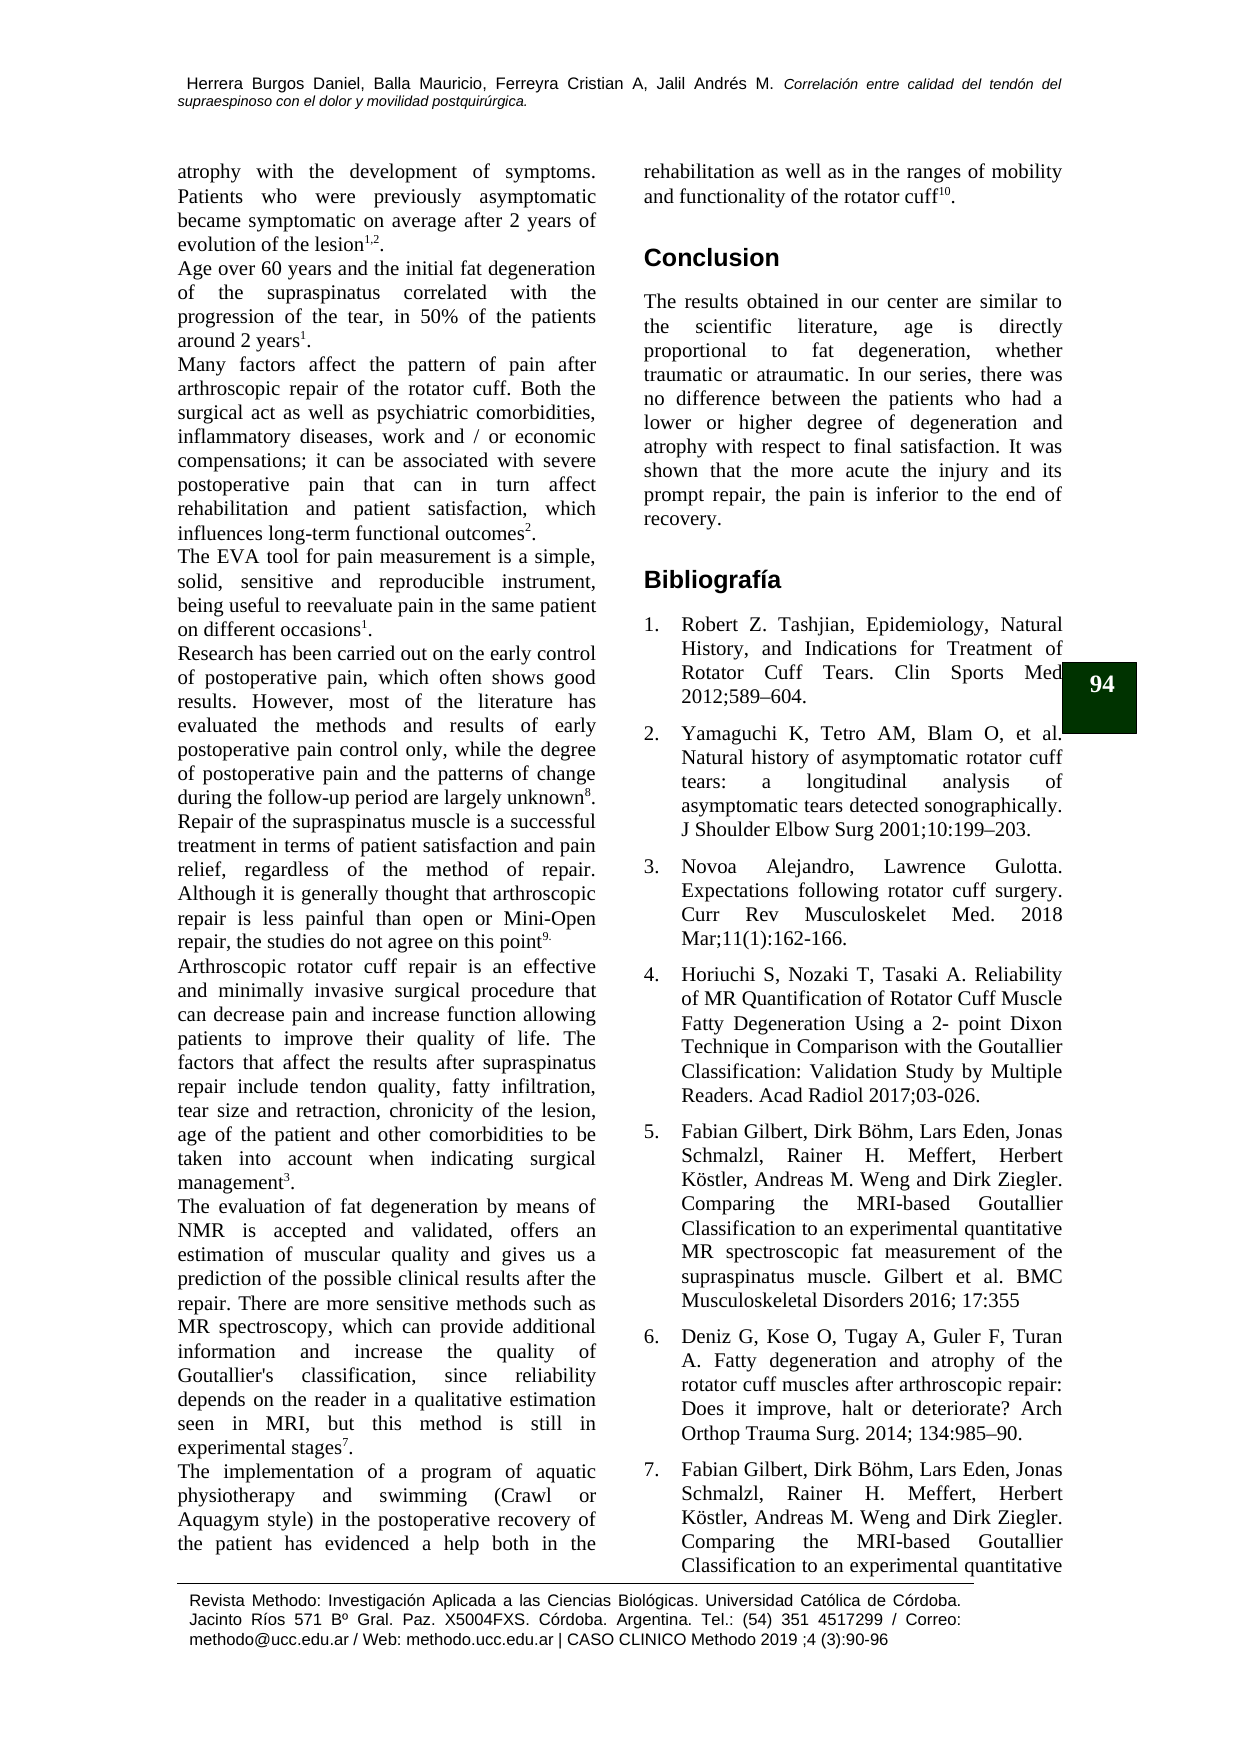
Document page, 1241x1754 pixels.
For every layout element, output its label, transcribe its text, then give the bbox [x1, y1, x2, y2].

text The evaluation of fat degeneration by means of NMR is accepted and validated, offers an estimation of muscular quality and gives us a prediction of the possible clinical results after the repair. There are more sensitive methods such as MR spectroscopy, which can provide additional information and increase the quality of Goutallier's classification, since reliability depends on the reader in a qualitative estimation seen in MRI, but this method is still in experimental stages7. [177, 1194, 596, 1459]
text Yamaguchi K, Tetro AM, Blam O, et al. Natural history of asymptomatic rotator cuff tears: a longitudinal analysis of asymptomatic tears detected sonographically. J Shoulder Elbow Surg 2001;10:199–203. [644, 721, 1063, 841]
text Horiuchi S, Nozaki T, Tasaki A. Reliability of MR Quantification of Rotator Cuff Muscle Fatty Degeneration Using a 2- point Dixon Technique in Comparison with the Goutallier Classification: Validation Study by Multiple Readers. Acad Radiol 2017;03-026. [644, 962, 1063, 1107]
text Robert Z. Tashjian, Epidemiology, Natural History, and Indications for Treatment of Rotator Cuff Tears. Clin Sports Med 2012;589–604. [644, 612, 1063, 708]
subtitle Conclusion [644, 243, 1063, 272]
text Many factors affect the pattern of pain after arthroscopic repair of the rotator cuff. Both the surgical act as well as psychiatric comorbidities, inflammatory diseases, work and / or economic compensations; it can be associated with severe postoperative pain that can in turn affect rehabilitation and patient satisfaction, which influences long-term functional outcomes2. [177, 352, 596, 544]
text Age over 60 years and the initial fat degeneration of the supraspinatus correlated with the progression of the tear, in 50% of the patients around 2 years1. [177, 256, 596, 352]
text The implementation of a program of aquatic physiotherapy and swimming (Crawl or Aquagym style) in the postoperative recovery of the patient has evidenced a help both in the rehabilitation as well as in the ranges of mobility and functionality of the rotator cuff10. [644, 159, 1063, 208]
text Repair of the supraspinatus muscle is a successful treatment in terms of patient satisfaction and pain relief, regardless of the method of repair. Although it is generally thought that arthroscopic repair is less painful than open or Mini-Open repair, the studies do not agree on this point9. [177, 809, 596, 953]
text Deniz G, Kose O, Tugay A, Guler F, Turan A. Fatty degeneration and atrophy of the rotator cuff muscles after arthroscopic repair: Does it improve, halt or deteriorate? Arch Orthop Trauma Surg. 2014; 134:985–90. [644, 1324, 1063, 1444]
text The implementation of a program of aquatic physiotherapy and swimming (Crawl or Aquagym style) in the postoperative recovery of the patient has evidenced a help both in the rehabilitation as well as in the ranges of mobility and functionality of the rotator cuff10. [177, 1459, 596, 1555]
text The EVA tool for pain measurement is a simple, solid, sensitive and reproducible instrument, being useful to reevaluate pain in the same patient on different occasions1. [177, 544, 596, 641]
text Research has been carried out on the early control of postoperative pain, which often shows good results. However, most of the literature has evaluated the methods and results of early postoperative pain control only, while the degree of postoperative pain and the patterns of change during the follow-up period are largely unknown8. [177, 641, 596, 809]
subtitle Bibliografía [644, 566, 1063, 594]
text Novoa Alejandro, Lawrence Gulotta. Expectations following rotator cuff surgery. Curr Rev Musculoskelet Med. 2018 Mar;11(1):162-166. [644, 853, 1063, 950]
text The results obtained in our center are similar to the scientific literature, age is directly proportional to fat degeneration, whether traumatic or atraumatic. In our series, there was no difference between the patients who had a lower or higher degree of degeneration and atrophy with respect to final satisfaction. It was shown that the more acute the injury and its prompt repair, the pain is inferior to the end of recovery. [644, 289, 1063, 530]
text Arthroscopic rotator cuff repair is an effective and minimally invasive surgical procedure that can decrease pain and increase function allowing patients to improve their quality of life. The factors that affect the results after supraspinatus repair include tendon quality, fatty infiltration, tear size and retraction, chronicity of the lesion, age of the patient and other comorbidities to be taken into account when indicating surgical management3. [177, 953, 596, 1194]
